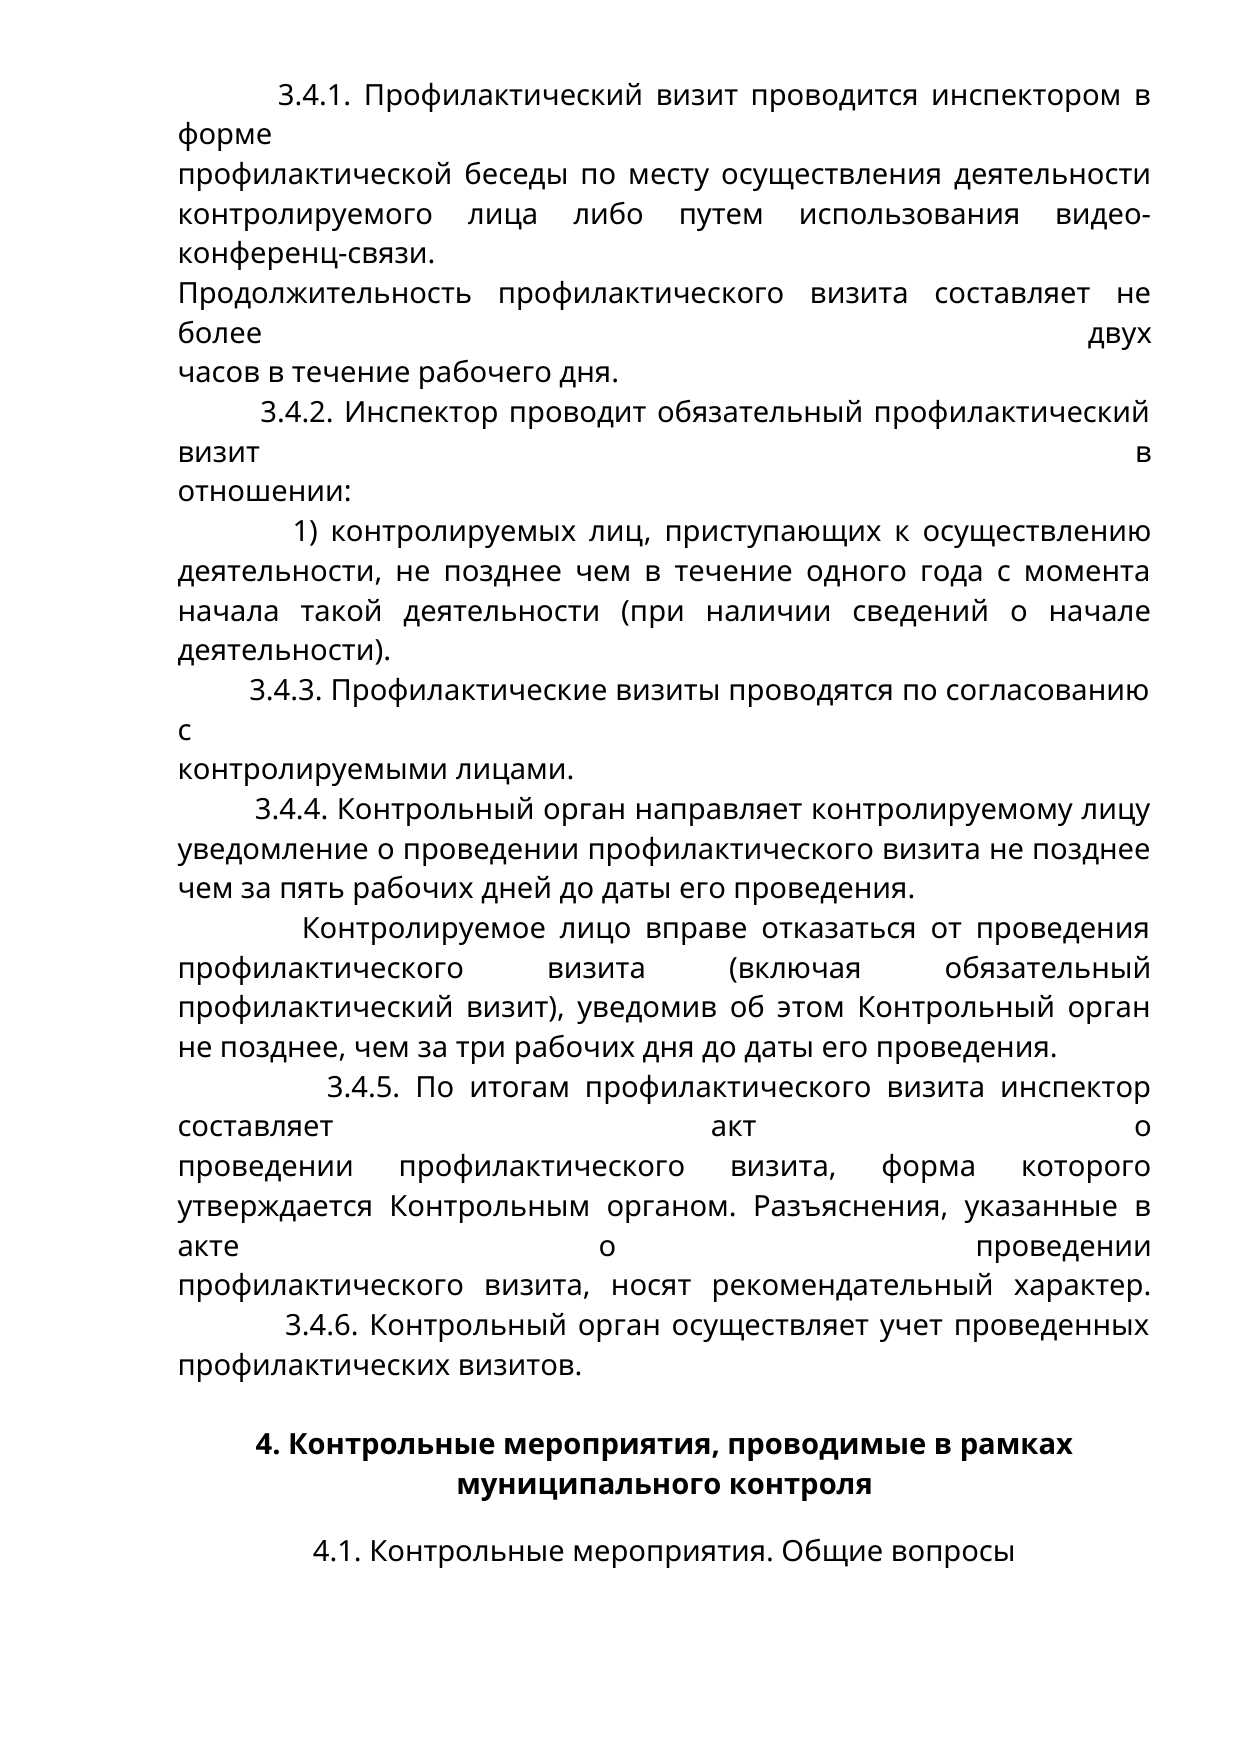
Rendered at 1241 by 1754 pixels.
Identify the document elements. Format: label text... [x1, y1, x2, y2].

text 3.4.3. Профилактические визиты проводятся по согласованию с контролируемыми лицами. [177, 669, 1152, 788]
text 3.4.1. Профилактический визит проводится инспектором в форме профилактической беседы по месту осуществления деятельности контролируемого лица либо путем использования видео-конференц-связи. Продолжительность профилактического визита составляет не более двух часов в течение рабочего дня. [177, 74, 1152, 391]
text 4.1. Контрольные мероприятия. Общие вопросы [177, 1531, 1152, 1598]
text 3.4.5. По итогам профилактического визита инспектор составляет акт о проведении профилактического визита, форма которого утверждается Контрольным органом. Разъяснения, указанные в акте о проведении профилактического визита, носят рекомендательный характер. 3.4.6. Контрольный орган осуществляет учет проведенных профилактических визитов. [177, 1066, 1152, 1383]
text 3.4.4. Контрольный орган направляет контролируемому лицу уведомление о проведении профилактического визита не позднее чем за пять рабочих дней до даты его проведения. [177, 788, 1152, 907]
text 3.4.2. Инспектор проводит обязательный профилактический визит в отношении: 1) контролируемых лиц, приступающих к осуществлению деятельности, не позднее чем в течение одного года с момента начала такой деятельности (при наличии сведений о начале деятельности). [177, 391, 1152, 669]
text 4. Контрольные мероприятия, проводимые в рамках муниципального контроля [177, 1423, 1152, 1531]
text Контролируемое лицо вправе отказаться от проведения профилактического визита (включая обязательный профилактический визит), уведомив об этом Контрольный орган не позднее, чем за три рабочих дня до даты его проведения. [177, 907, 1152, 1066]
